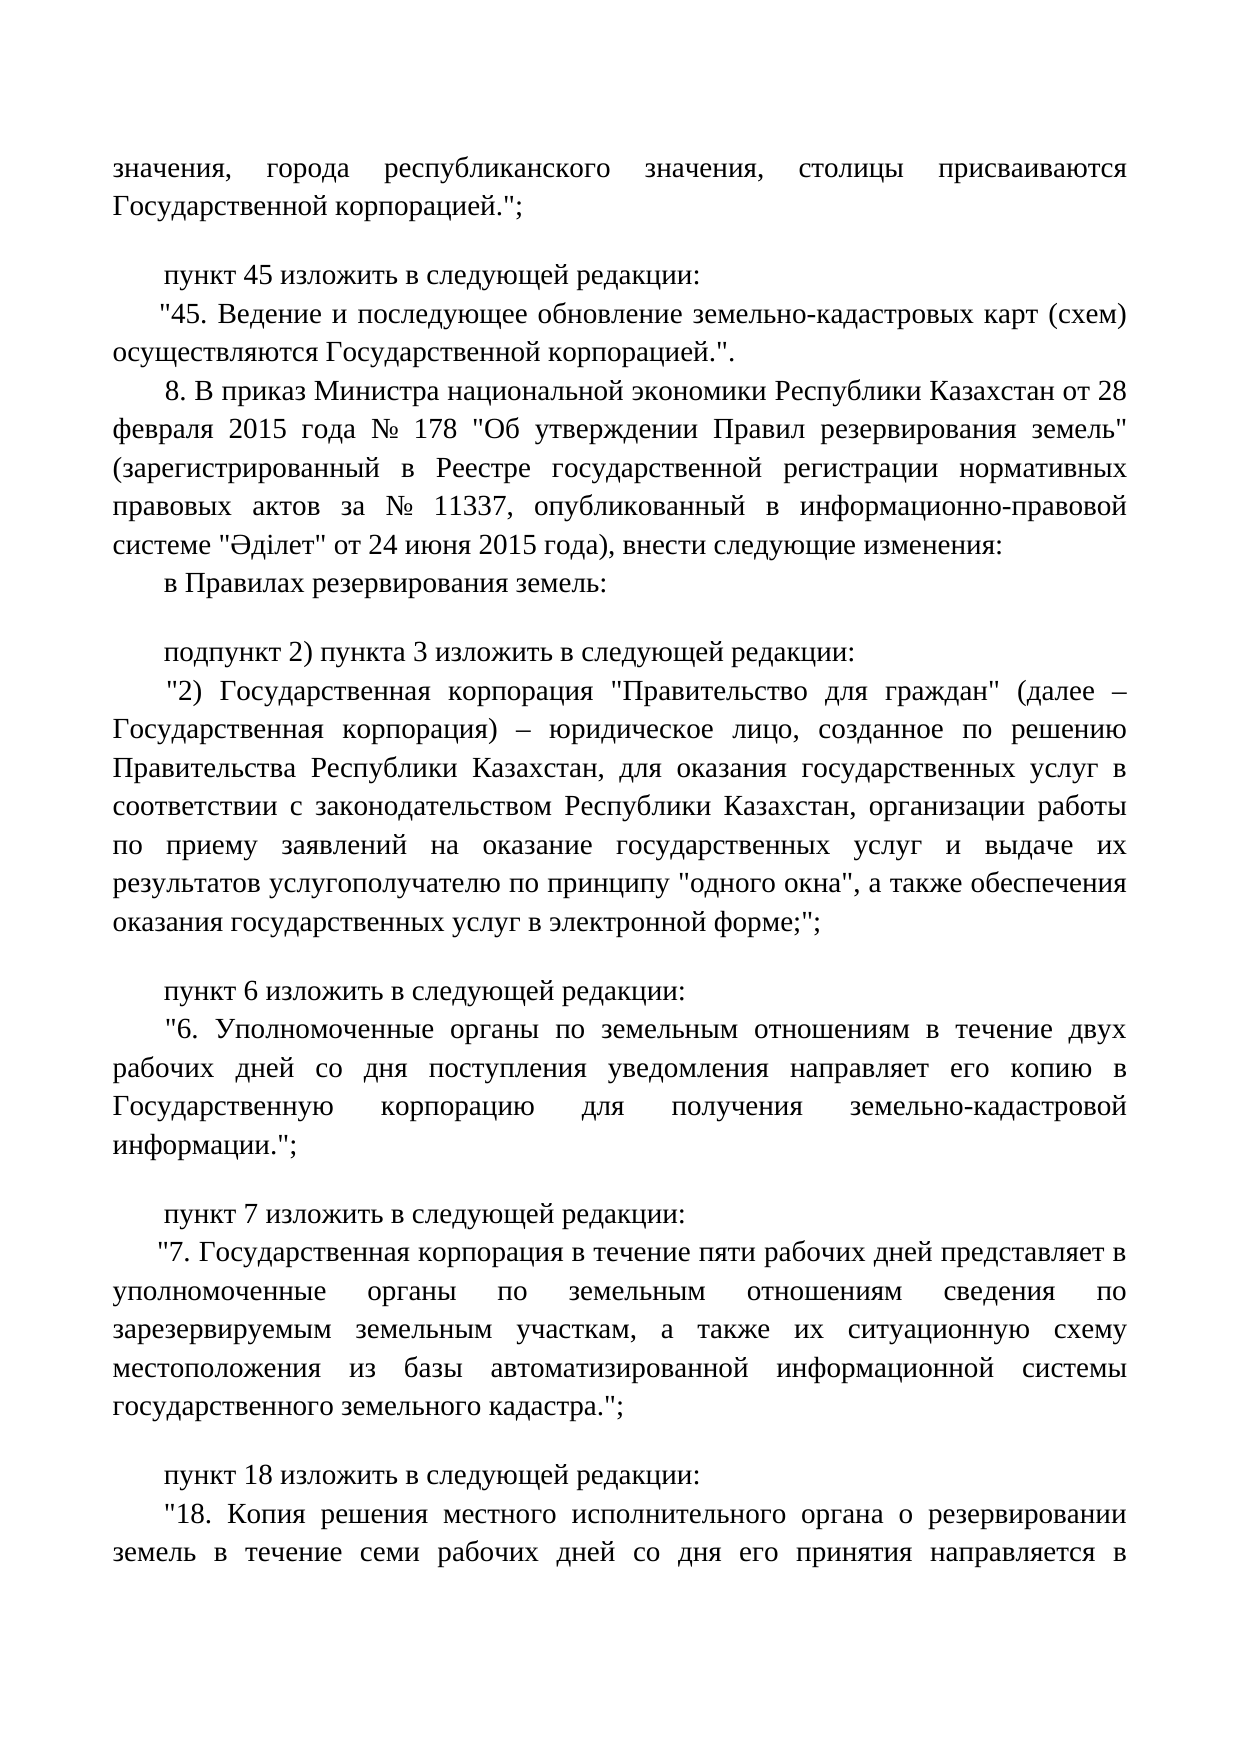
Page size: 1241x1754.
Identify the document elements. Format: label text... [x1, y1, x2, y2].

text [112, 150, 1128, 222]
text пункт 18 изложить в следующей редакции: [112, 1457, 1128, 1491]
text пункт 7 изложить в следующей редакции: [112, 1196, 1128, 1229]
text "7. Государственная корпорация в течение пяти рабочих дней представляет в уполномоченные органы по земельным отношениям сведения по зарезервируемым земельным участкам, а также их ситуационную схему местоположения из базы автоматизированной информационной системы государственного земельного кадастра."; [112, 1234, 1128, 1422]
text подпункт 2) пункта 3 изложить в следующей редакции: [112, 634, 1128, 668]
text пункт 45 изложить в следующей редакции: [112, 257, 1128, 291]
text пункт 6 изложить в следующей редакции: [112, 973, 1128, 1006]
text в Правилах резервирования земель: [112, 566, 1128, 599]
text 8. В приказ Министра национальной экономики Республики Казахстан от 28 февраля 2015 года № 178 "Об утверждении Правил резервирования земель" (зарегистрированный в Реестре государственной регистрации нормативных правовых актов за № 11337, опубликованный в информационно-правовой системе "Әділет" от 24 июня 2015 года), внести следующие изменения: [112, 373, 1128, 561]
text "45. Ведение и последующее обновление земельно-кадастровых карт (схем) осуществляются Государственной корпорацией.". [112, 296, 1128, 368]
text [112, 1496, 1128, 1568]
text "6. Уполномоченные органы по земельным отношениям в течение двух рабочих дней со дня поступления уведомления направляет его копию в Государственную корпорацию для получения земельно-кадастровой информации."; [112, 1011, 1128, 1161]
text "2) Государственная корпорация "Правительство для граждан" (далее – Государственная корпорация) – юридическое лицо, созданное по решению Правительства Республики Казахстан, для оказания государственных услуг в соответствии с законодательством Республики Казахстан, организации работы по приему заявлений на оказание государственных услуг и выдаче их результатов услугополучателю по принципу "одного окна", а также обеспечения оказания государственных услуг в электронной форме;"; [112, 673, 1128, 938]
